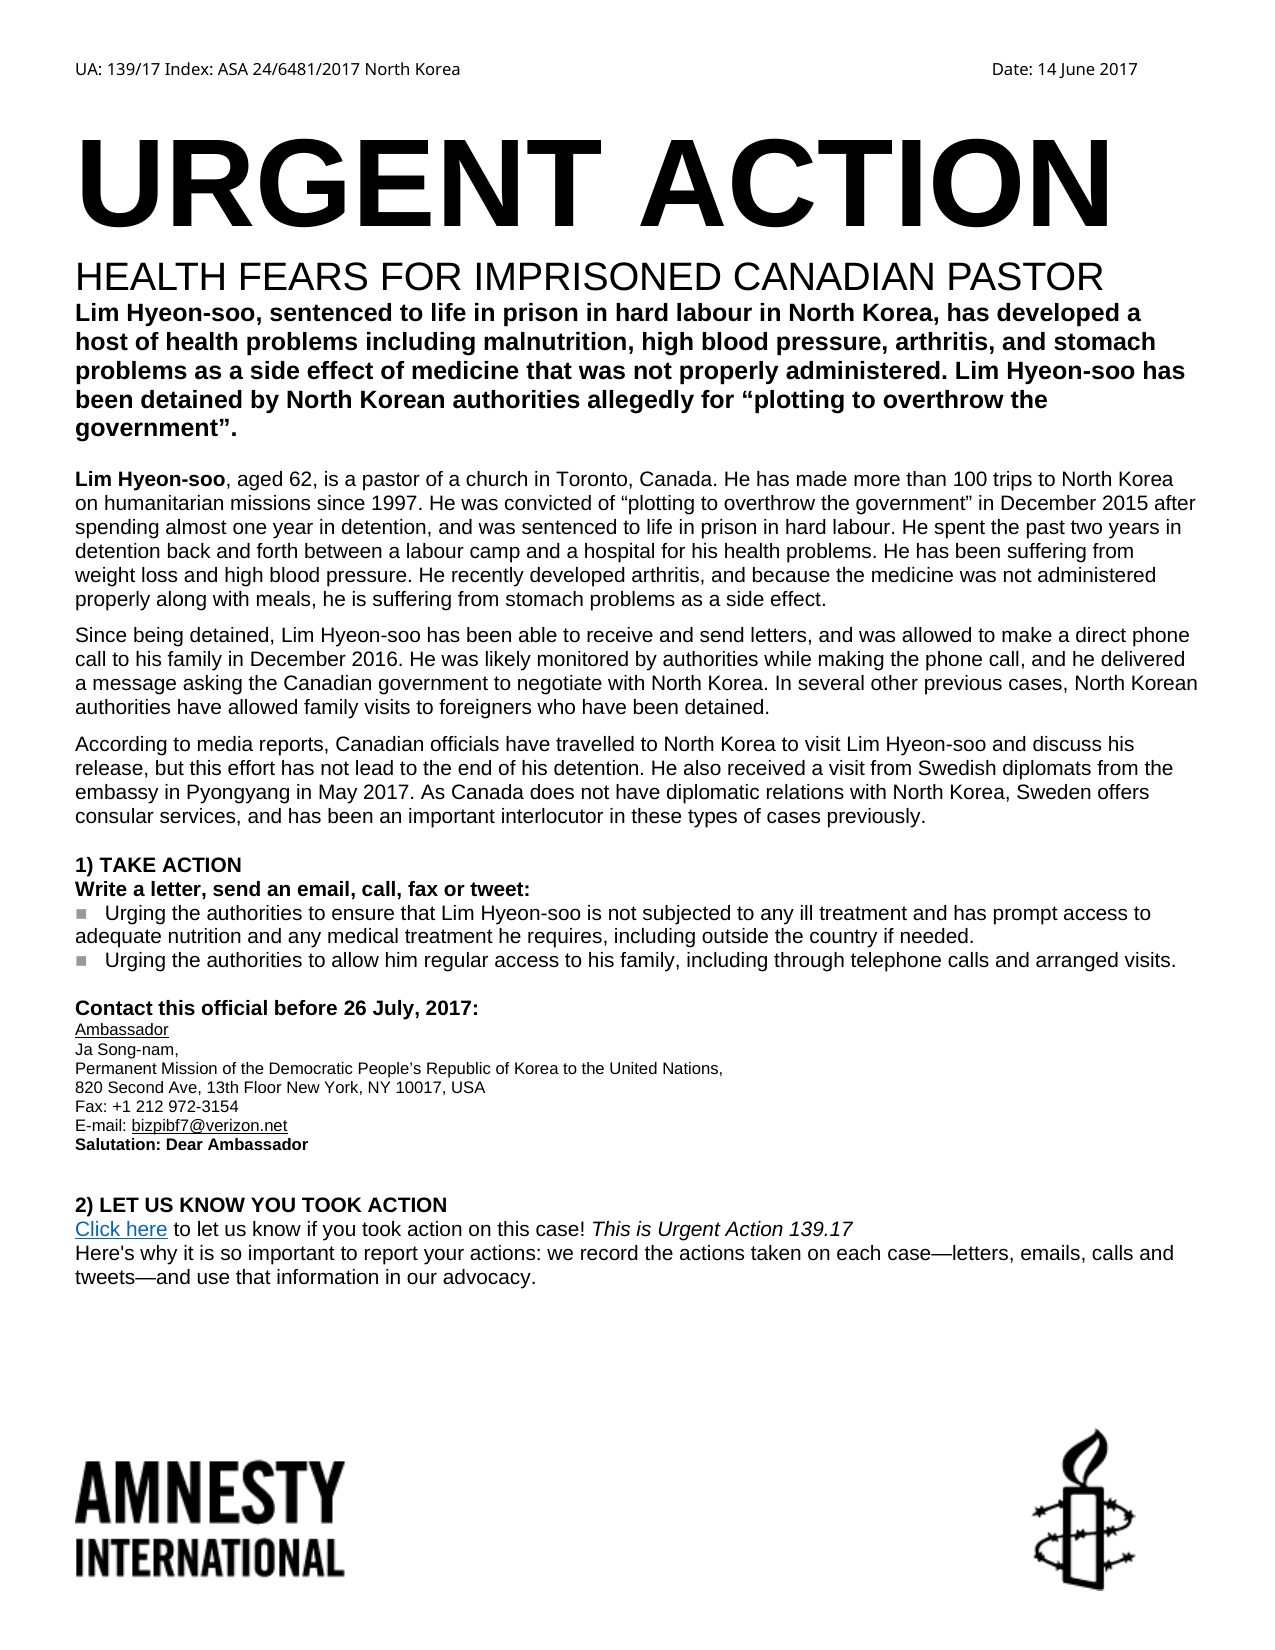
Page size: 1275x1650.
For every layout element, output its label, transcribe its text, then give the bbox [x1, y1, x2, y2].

subtitle Write a letter, send an email, call, fax or tweet: [75, 876, 1200, 900]
text 2) LET US KNOW YOU TOOK ACTION [75, 1193, 1200, 1217]
text Since being detained, Lim Hyeon-soo has been able to receive and send letters, and was allowed to make a direct phone call to his family in December 2016. He was likely monitored by authorities while making the phone call, and he delivered a message asking the Canadian government to negotiate with North Korea. In several other previous cases, North Korean authorities have allowed family visits to foreigners who have been detained. [75, 623, 1200, 719]
list Urging the authorities to allow him regular access to his family, including through telephone calls and arranged visits. [75, 948, 1200, 972]
picture [75, 1428, 1136, 1591]
text Click here to let us know if you took action on this case! This is Urgent Action 139.17 [75, 1217, 1200, 1241]
text Ambassador [75, 1020, 1200, 1039]
text Permanent Mission of the Democratic People’s Republic of Korea to the United Nations, [75, 1058, 1200, 1078]
text According to media reports, Canadian officials have travelled to North Korea to visit Lim Hyeon-soo and discuss his release, but this effort has not lead to the end of his detention. He also received a visit from Swedish diplomats from the embassy in Pyongyang in May 2017. As Canada does not have diplomatic relations with North Korea, Sweden offers consular services, and has been an important interlocutor in these types of cases previously. [75, 732, 1200, 827]
subtitle 1) TAKE ACTION [75, 852, 1200, 876]
text E-mail: bizpibf7@verizon.net [75, 1116, 1200, 1135]
text Lim Hyeon-soo, aged 62, is a pastor of a church in Toronto, Canada. He has made more than 100 trips to North Korea on humanitarian missions since 1997. He was convicted of “plotting to overthrow the government” in December 2015 after spending almost one year in detention, and was sentenced to life in prison in hard labour. He spent the past two years in detention back and forth between a labour camp and a hospital for his health problems. He has been suffering from weight loss and high blood pressure. He recently developed arthritis, and because the medicine was not administered properly along with meals, he is suffering from stomach problems as a side effect. [75, 467, 1200, 611]
text Fax: +1 212 972-3154 [75, 1097, 1200, 1116]
text 820 Second Ave, 13th Floor New York, NY 10017, USA [75, 1078, 1200, 1097]
text Lim Hyeon-soo, sentenced to life in prison in hard labour in North Korea, has developed a host of health problems including malnutrition, high blood pressure, arthritis, and stomach problems as a side effect of medicine that was not properly administered. Lim Hyeon-soo has been detained by North Korean authorities allegedly for “plotting to overthrow the government”. [75, 298, 1200, 442]
text Here's why it is so important to report your actions: we record the actions taken on each case—letters, emails, calls and tweets—and use that information in our advocacy. [75, 1241, 1200, 1288]
text HEALTH FEARS FOR IMPRISONED cANADIAN PASTOR [75, 253, 1200, 298]
subtitle URGENT ACTION [75, 109, 1200, 253]
text Salutation: Dear Ambassador [75, 1135, 1200, 1154]
subtitle Contact this official before 26 July, 2017: [75, 996, 1200, 1020]
text Ja Song-nam, [75, 1039, 1200, 1058]
list Urging the authorities to ensure that Lim Hyeon-soo is not subjected to any ill treatment and has prompt access to adequate nutrition and any medical treatment he requires, including outside the country if needed. [75, 900, 1200, 948]
